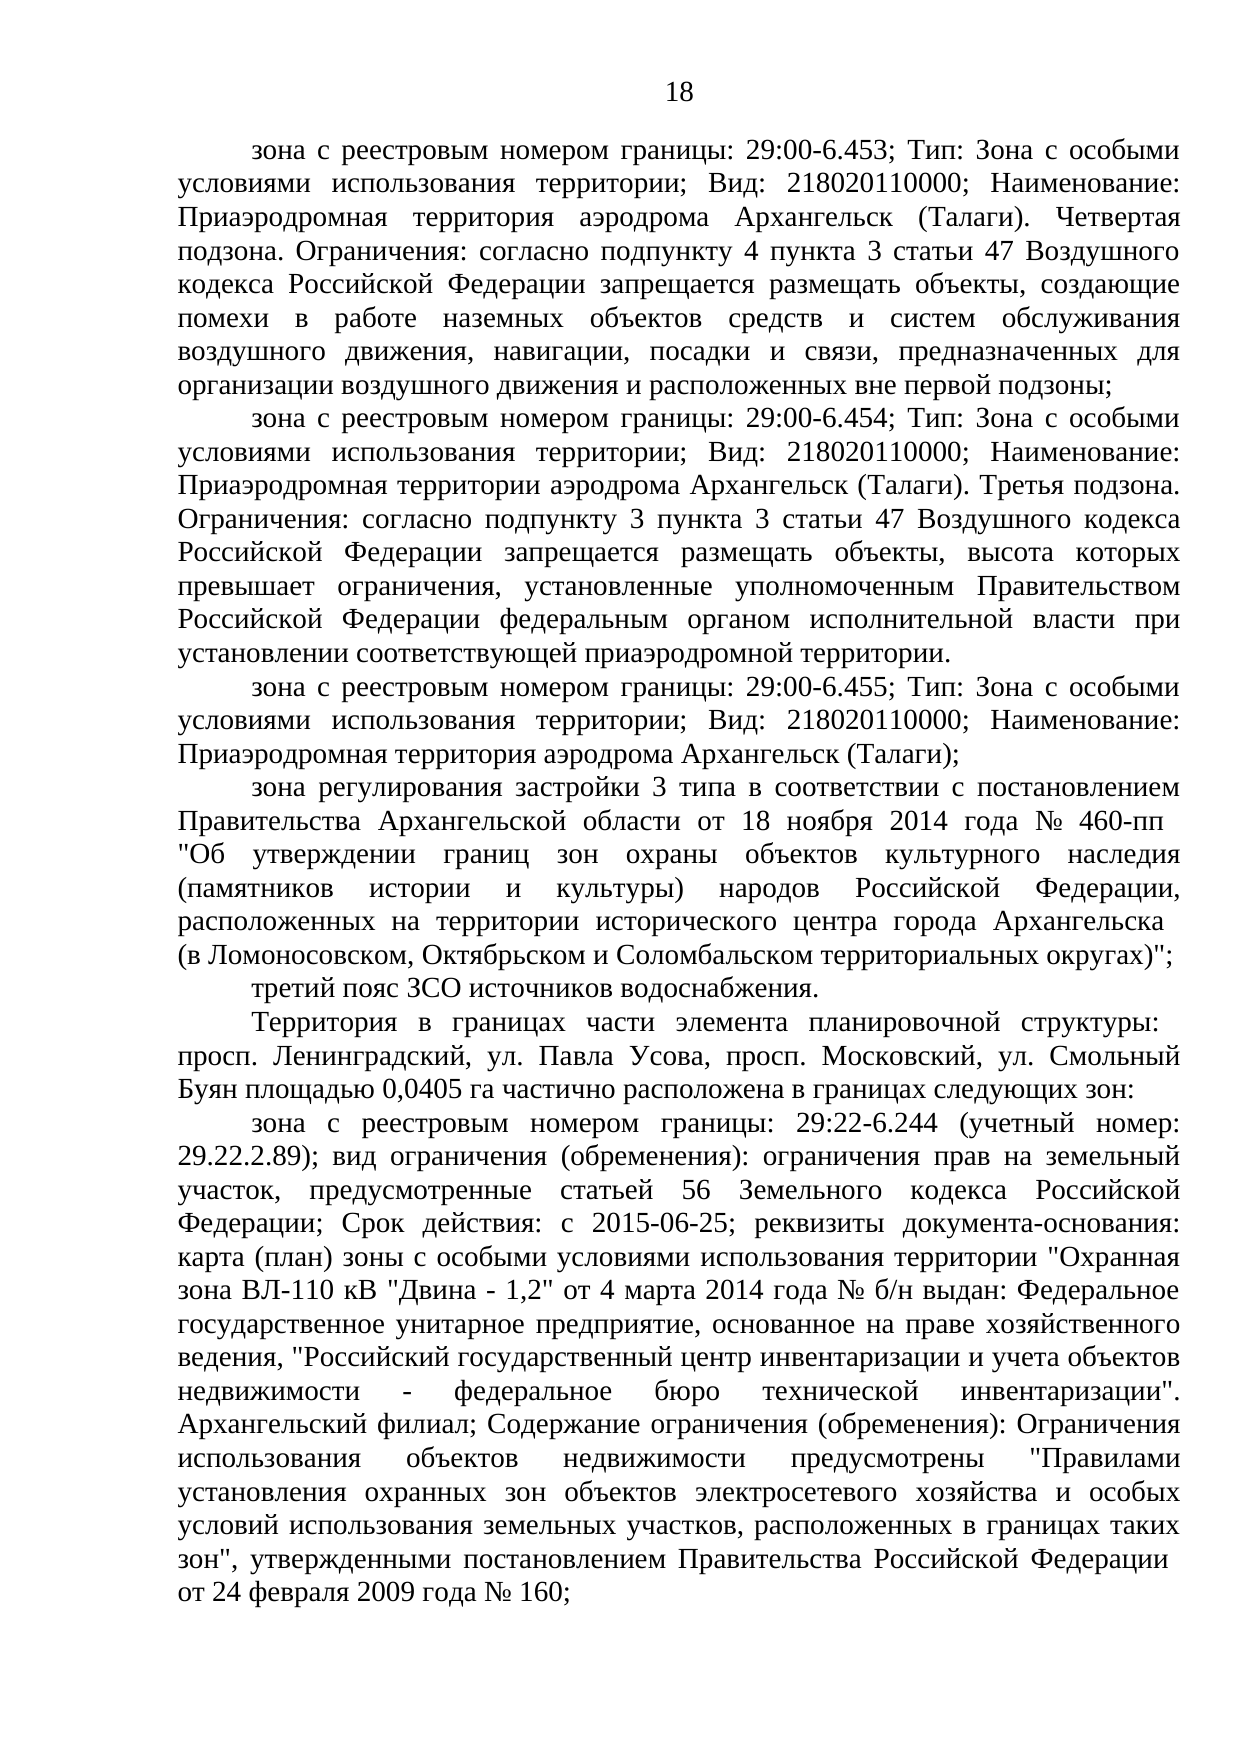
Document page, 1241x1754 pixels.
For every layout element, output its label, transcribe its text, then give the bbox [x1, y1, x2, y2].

text зона регулирования застройки 3 типа в соответствии с постановлением Правительства Архангельской области от 18 ноября 2014 года № 460-пп "Об утверждении границ зон охраны объектов культурного наследия (памятников истории и культуры) народов Российской Федерации, расположенных на территории исторического центра города Архангельска (в Ломоносовском, Октябрьском и Соломбальском территориальных округах)"; [177, 769, 1181, 971]
text третий пояс ЗСО источников водоснабжения. [177, 971, 1181, 1004]
text зона с реестровым номером границы: 29:00-6.453; Тип: Зона с особыми условиями использования территории; Вид: 218020110000; Наименование: Приаэродромная территория аэродрома Архангельск (Талаги). Четвертая подзона. Ограничения: согласно подпункту 4 пункта 3 статьи 47 Воздушного кодекса Российской Федерации запрещается размещать объекты, создающие помехи в работе наземных объектов средств и систем обслуживания воздушного движения, навигации, посадки и связи, предназначенных для организации воздушного движения и расположенных вне первой подзоны; [177, 132, 1181, 400]
text Территория в границах части элемента планировочной структуры: просп. Ленинградский, ул. Павла Усова, просп. Московский, ул. Смольный Буян площадью 0,0405 га частично расположена в границах следующих зон: [177, 1004, 1181, 1105]
text зона с реестровым номером границы: 29:00-6.455; Тип: Зона с особыми условиями использования территории; Вид: 218020110000; Наименование: Приаэродромная территория аэродрома Архангельск (Талаги); [177, 669, 1181, 769]
text зона с реестровым номером границы: 29:22-6.244 (учетный номер: 29.22.2.89); вид ограничения (обременения): ограничения прав на земельный участок, предусмотренные статьей 56 Земельного кодекса Российской Федерации; Срок действия: с 2015-06-25; реквизиты документа-основания: карта (план) зоны с особыми условиями использования территории "Охранная зона ВЛ-110 кВ "Двина - 1,2" от 4 марта 2014 года № б/н выдан: Федеральное государственное унитарное предприятие, основанное на праве хозяйственного ведения, "Российский государственный центр инвентаризации и учета объектов недвижимости - федеральное бюро технической инвентаризации". Архангельский филиал; Содержание ограничения (обременения): Ограничения использования объектов недвижимости предусмотрены "Правилами установления охранных зон объектов электросетевого хозяйства и особых условий использования земельных участков, расположенных в границах таких зон", утвержденными постановлением Правительства Российской Федерации от 24 февраля 2009 года № 160; [177, 1105, 1181, 1608]
text зона с реестровым номером границы: 29:00-6.454; Тип: Зона с особыми условиями использования территории; Вид: 218020110000; Наименование: Приаэродромная территории аэродрома Архангельск (Талаги). Третья подзона. Ограничения: согласно подпункту 3 пункта 3 статьи 47 Воздушного кодекса Российской Федерации запрещается размещать объекты, высота которых превышает ограничения, установленные уполномоченным Правительством Российской Федерации федеральным органом исполнительной власти при установлении соответствующей приаэродромной территории. [177, 400, 1181, 669]
